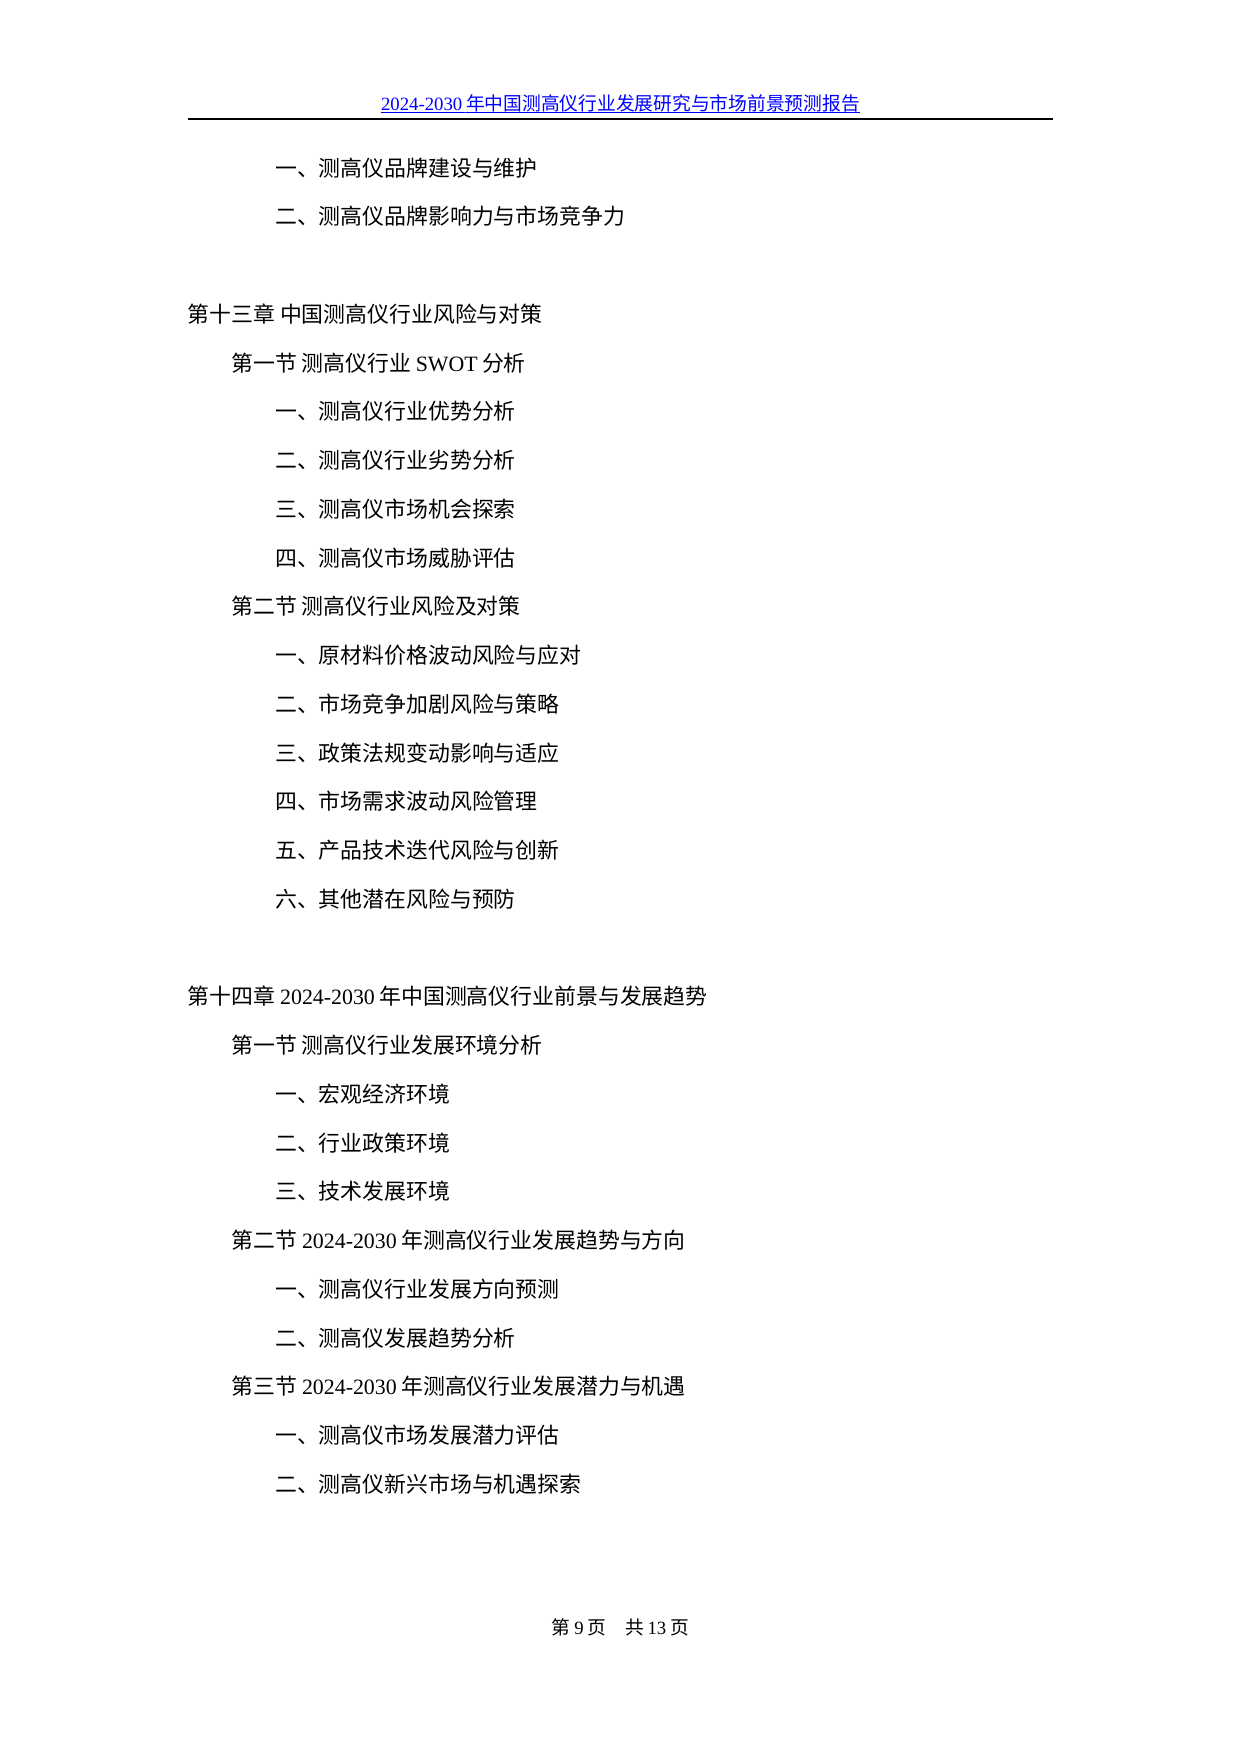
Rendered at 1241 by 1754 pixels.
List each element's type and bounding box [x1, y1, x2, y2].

text [187, 150, 1053, 1499]
